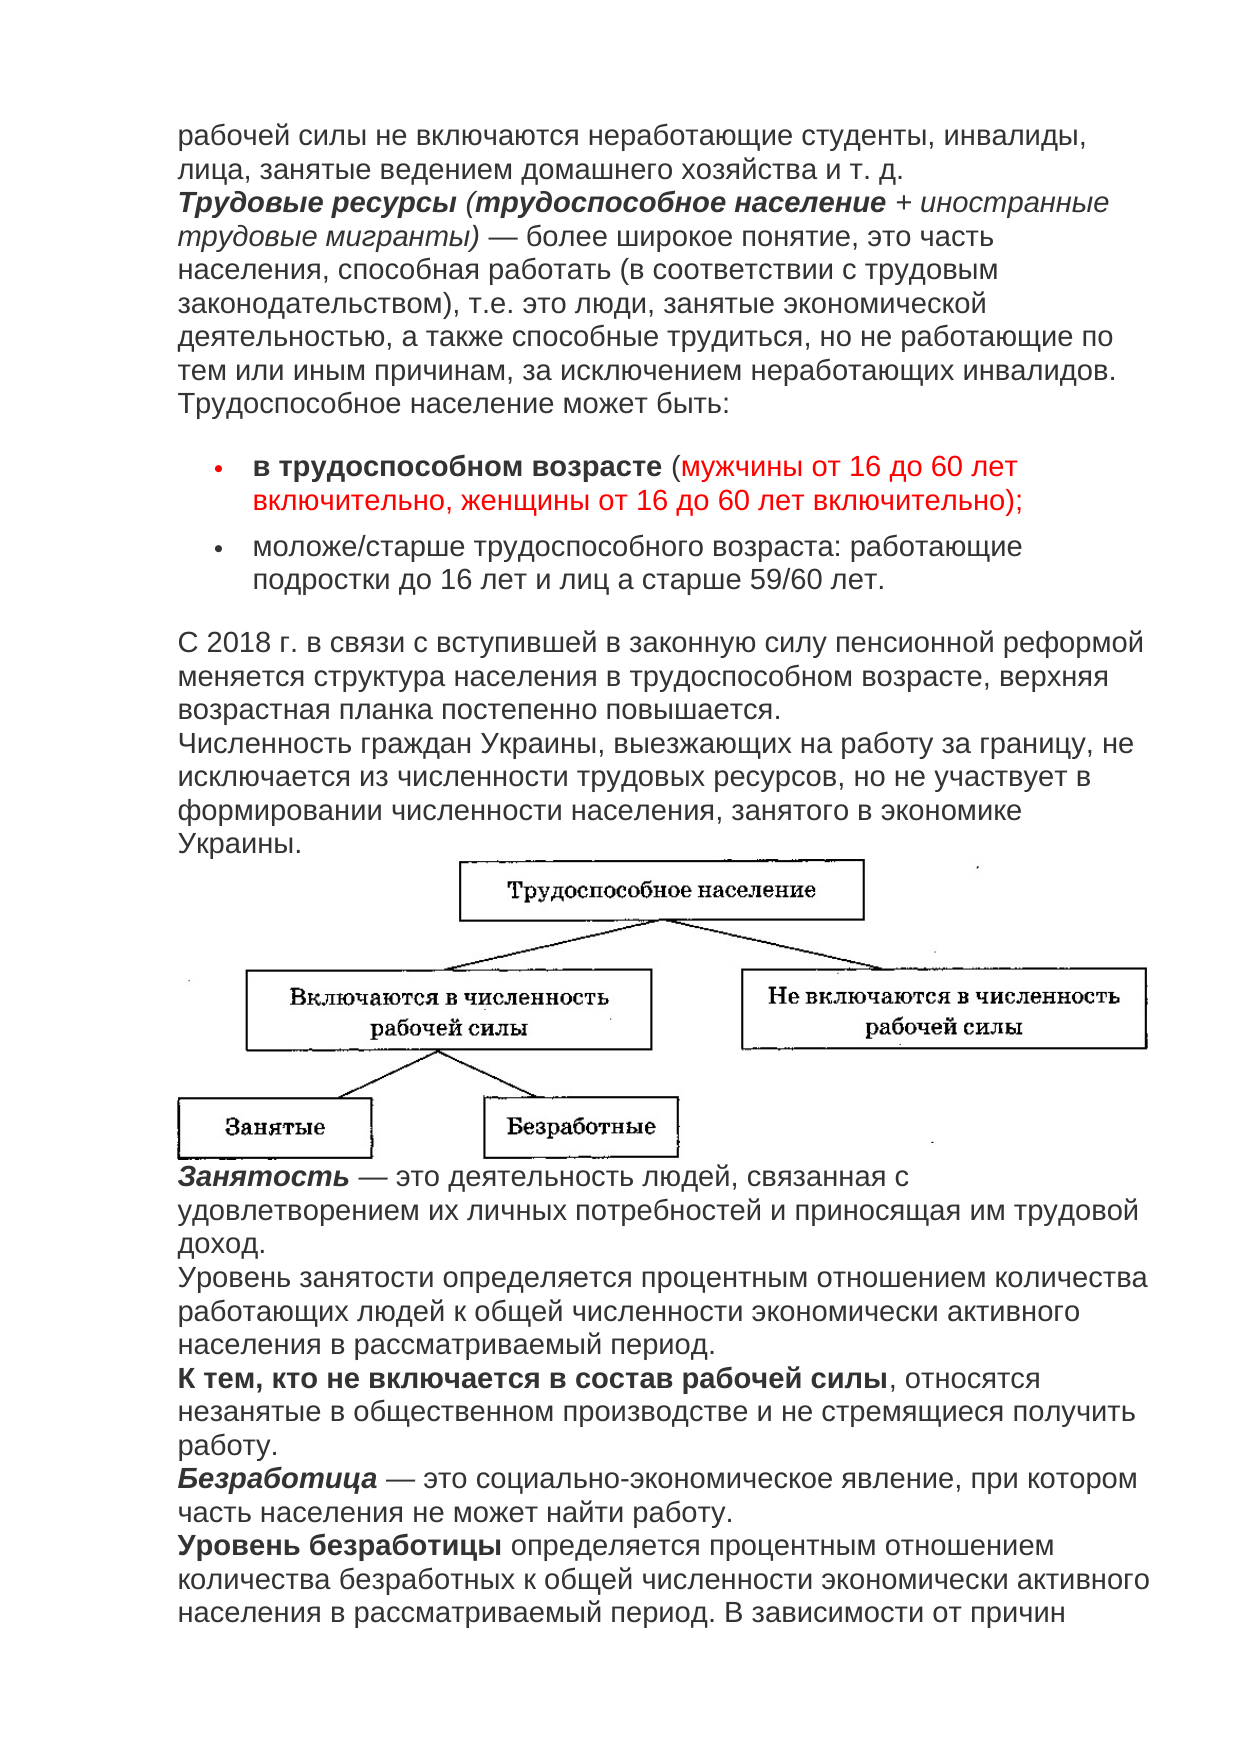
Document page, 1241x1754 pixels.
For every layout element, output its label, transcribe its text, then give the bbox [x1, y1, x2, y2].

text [177, 1528, 1152, 1629]
text Трудовые ресурсы (трудоспособное население + иностранные трудовые мигранты) — более широкое понятие, это часть населения, способная работать (в соответствии с трудовым законодательством), т.е. это люди, занятые экономической деятельностью, а также способные трудиться, но не работающие по тем или иным причинам, за исключением неработающих инвалидов. [177, 185, 1152, 386]
list моложе/старше трудоспособного возраста: работающие подростки до 16 лет и лиц а старше 59/60 лет. [215, 529, 1152, 596]
text Уровень занятости определяется процентным отношением количества работающих людей к общей численности экономически активного населения в рассматриваемый период. [177, 1260, 1152, 1361]
text Трудоспособное население может быть: [177, 386, 1152, 420]
picture [177, 859, 1148, 1160]
text Численность граждан Украины, выезжающих на работу за границу, не исключается из численности трудовых ресурсов, но не участвует в формировании численности населения, занятого в экономике Украины. [177, 726, 1152, 860]
text С 2018 г. в связи с вступившей в законную силу пенсионной реформой меняется структура населения в трудоспособном возрасте, верхняя возрастная планка постепенно повышается. [177, 625, 1152, 726]
text Занятость — это деятельность людей, связанная с удовлетворением их личных потребностей и приносящая им трудовой доход. [177, 1159, 1152, 1260]
text К тем, кто не включается в состав рабочей силы, относятся незанятые в общественном производстве и не стремящиеся получить работу. [177, 1361, 1152, 1461]
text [177, 118, 1152, 185]
text Безработица — это социально-экономическое явление, при котором часть населения не может найти работу. [177, 1461, 1152, 1528]
list в трудоспособном возрасте (мужчины от 16 до 60 лет включительно, женщины от 16 до 60 лет включительно); [215, 449, 1152, 516]
